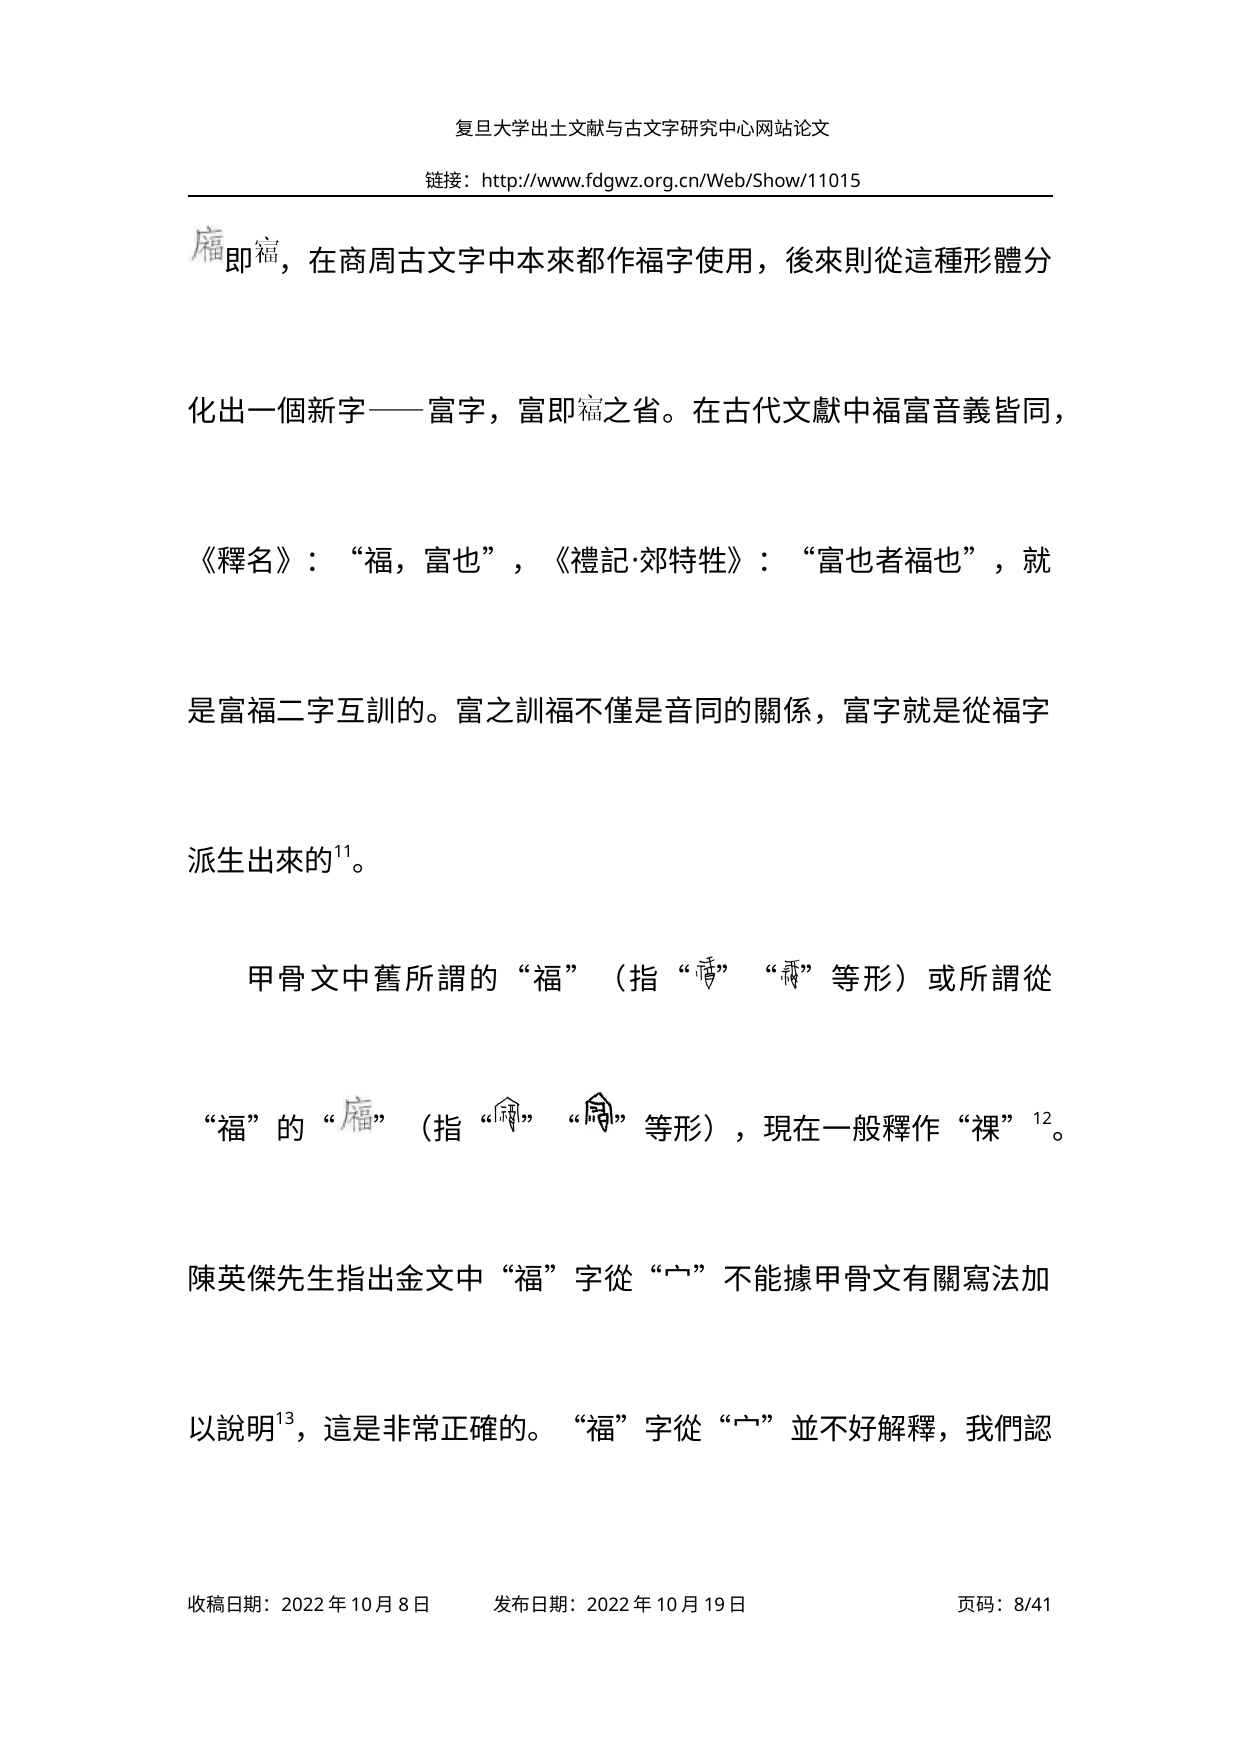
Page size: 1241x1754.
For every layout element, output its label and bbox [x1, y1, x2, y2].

text [187, 222, 1053, 897]
picture [581, 1089, 615, 1134]
picture [336, 1091, 374, 1134]
picture [187, 221, 225, 264]
text [187, 939, 1053, 1464]
picture [780, 958, 800, 990]
picture [693, 955, 717, 990]
picture [577, 393, 603, 422]
picture [493, 1094, 522, 1134]
picture [254, 235, 279, 264]
